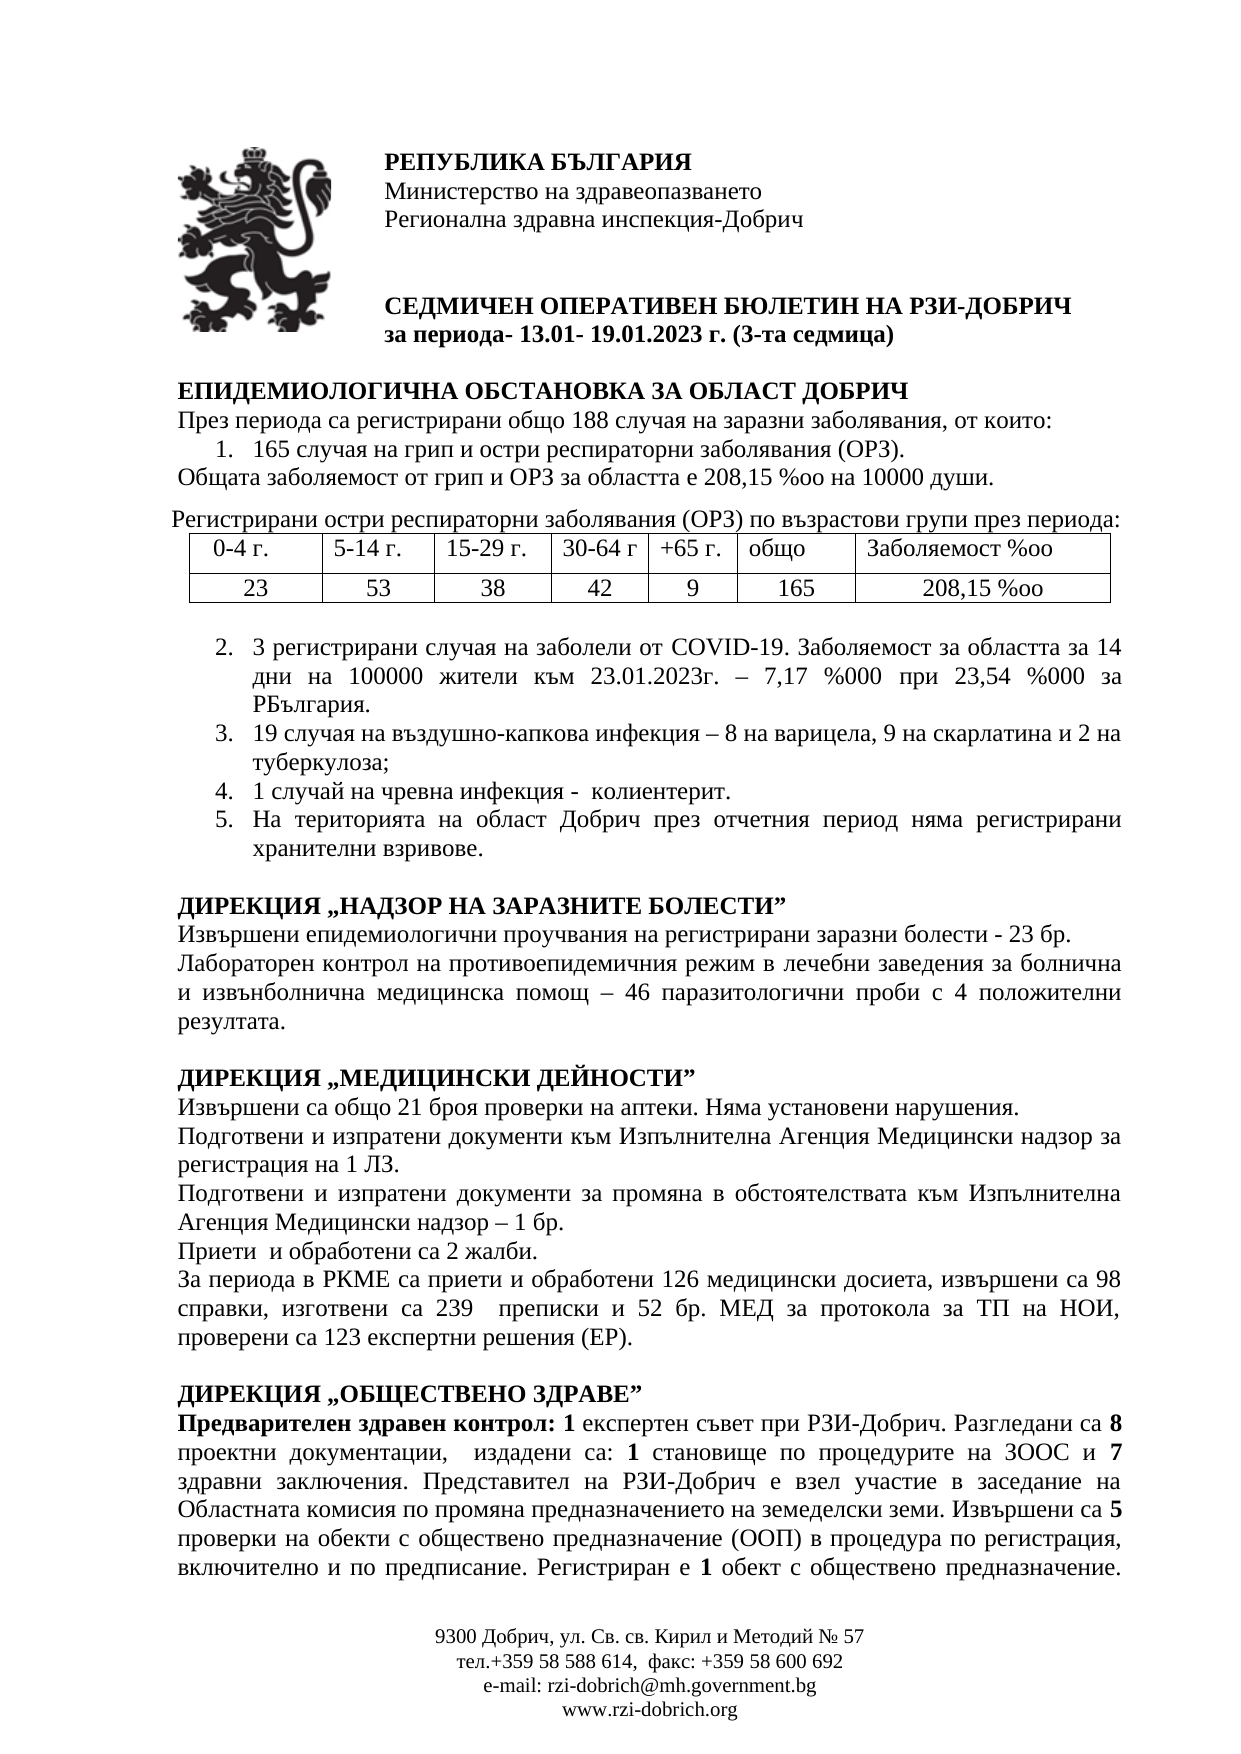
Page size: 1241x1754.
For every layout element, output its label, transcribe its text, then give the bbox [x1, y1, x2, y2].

text Подготвени и изпратени документи за промяна в обстоятелствата към Изпълнителна Агенция Медицински надзор – 1 бр. [177, 1178, 1122, 1236]
table_header 15-29 г. [435, 534, 551, 572]
list 3 регистрирани случая на заболели от COVID-19. Заболяемост за областта за 14 дни на 100000 жители към 23.01.2023г. – 7,17 %000 при 23,54 %000 за РБългария. [215, 632, 1122, 718]
table_cell 42 [552, 574, 648, 602]
text Лабораторен контрол на противоепидемичния режим в лечебни заведения за болнична и извънболнична медицинска помощ – 46 паразитологични проби с 4 положителни резултата. [177, 948, 1122, 1034]
text Извършени са общо 21 броя проверки на аптеки. Няма установени нарушения. [177, 1092, 1122, 1121]
list 19 случая на въздушно-капкова инфекция – 8 на варицела, 9 на скарлатина и 2 на туберкулоза; [215, 718, 1122, 776]
table_header 0-4 г. [190, 534, 322, 572]
list 165 случая на грип и остри респираторни заболявания (ОРЗ). [215, 434, 1122, 462]
table_header общо [738, 534, 855, 572]
text През периода са регистрирани общо 188 случая на заразни заболявания, от които: [177, 405, 1122, 434]
table_cell 208,15 %оо [856, 574, 1110, 602]
text ДИРЕКЦИЯ „МЕДИЦИНСКИ ДЕЙНОСТИ” [177, 1063, 1122, 1092]
table_cell 9 [649, 574, 737, 602]
text Приети и обработени са 2 жалби. [177, 1236, 1122, 1264]
text Регистрирани остри респираторни заболявания (ОРЗ) по възрастови групи през периода: [140, 504, 1122, 532]
table_header +65 г. [649, 534, 737, 572]
table_header 30-64 г [552, 534, 648, 572]
table_header 5-14 г. [323, 534, 434, 572]
table_header Заболяемост %оо [856, 534, 1110, 572]
picture [177, 147, 332, 332]
text Извършени епидемиологични проучвания на регистрирани заразни болести - 23 бр. [177, 919, 1122, 948]
list На територията на област Добрич през отчетния период няма регистрирани хранителни взривове. [215, 804, 1122, 862]
table_header РЕПУБЛИКА БЪЛГАРИЯ Министерство на здравеопазването Регионална здравна инспекция-Добрич СЕДМИЧЕН ОПЕРАТИВЕН БЮЛЕТИН НА РЗИ-ДОБРИЧ за периода- 13.01- 19.01.2023 г. (3-та седмица) [373, 118, 1156, 348]
text ЕПИДЕМИОЛОГИЧНА ОБСТАНОВКА ЗА ОБЛАСТ ДОБРИЧ [177, 376, 1240, 405]
text ДИРЕКЦИЯ „НАДЗОР НА ЗАРАЗНИТЕ БОЛЕСТИ” [177, 891, 1122, 919]
text Общата заболяемост от грип и ОРЗ за областта е 208,15 %оо на 10000 души. [177, 462, 1122, 491]
table_cell 23 [190, 574, 322, 602]
table_cell 165 [738, 574, 855, 602]
text За периода в РКМЕ са приети и обработени 126 медицински досиета, извършени са 98 справки, изготвени са 239 преписки и 52 бр. МЕД за протокола за ТП на НОИ, проверени са 123 експертни решения (ЕР). [177, 1264, 1122, 1351]
table_cell 38 [435, 574, 551, 602]
list 1 случай на чревна инфекция - колиентерит. [215, 776, 1122, 804]
table_cell 53 [323, 574, 434, 602]
text Подготвени и изпратени документи към Изпълнителна Агенция Медицински надзор за регистрация на 1 ЛЗ. [177, 1121, 1122, 1178]
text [177, 1408, 1122, 1581]
text ДИРЕКЦИЯ „ОБЩЕСТВЕНО ЗДРАВЕ” [177, 1379, 1122, 1408]
table_header [166, 118, 373, 348]
